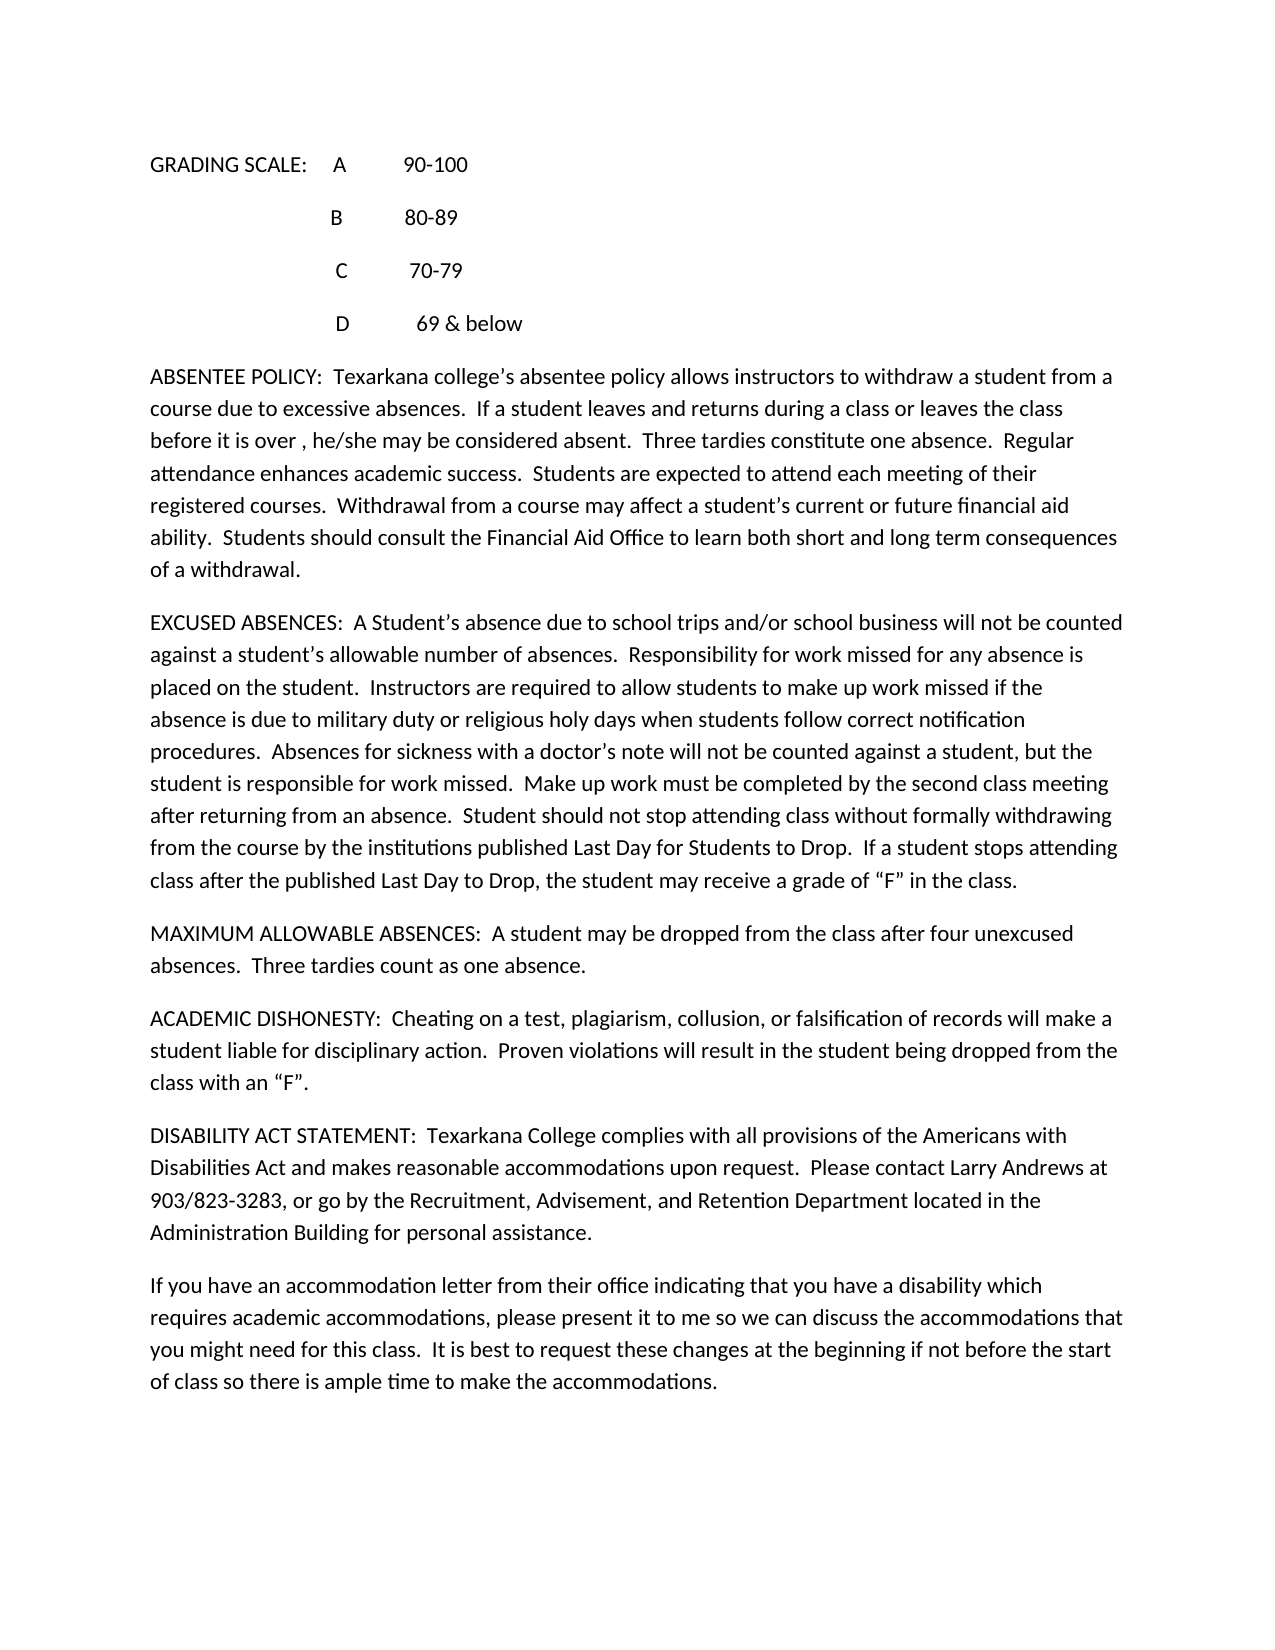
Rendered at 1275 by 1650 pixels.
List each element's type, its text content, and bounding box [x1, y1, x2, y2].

text ACADEMIC DISHONESTY: Cheating on a test, plagiarism, collusion, or falsification of records will make a student liable for disciplinary action. Proven violations will result in the student being dropped from the class with an “F”. [150, 1004, 1125, 1096]
text C 70-79 [150, 256, 1125, 284]
text If you have an accommodation letter from their office indicating that you have a disability which requires academic accommodations, please present it to me so we can discuss the accommodations that you might need for this class. It is best to request these changes at the beginning if not before the start of class so there is ample time to make the accommodations. [150, 1271, 1125, 1396]
text MAXIMUM ALLOWABLE ABSENCES: A student may be dropped from the class after four unexcused absences. Three tardies count as one absence. [150, 919, 1125, 979]
text D 69 & below [150, 309, 1125, 337]
text DISABILITY ACT STATEMENT: Texarkana College complies with all provisions of the Americans with Disabilities Act and makes reasonable accommodations upon request. Please contact Larry Andrews at 903/823-3283, or go by the Recruitment, Advisement, and Retention Department located in the Administration Building for personal assistance. [150, 1121, 1125, 1246]
text GRADING SCALE: A 90-100 [150, 150, 1125, 178]
text ABSENTEE POLICY: Texarkana college’s absentee policy allows instructors to withdraw a student from a course due to excessive absences. If a student leaves and returns during a class or leaves the class before it is over , he/she may be considered absent. Three tardies constitute one absence. Regular attendance enhances academic success. Students are expected to attend each meeting of their registered courses. Withdrawal from a course may affect a student’s current or future financial aid ability. Students should consult the Financial Aid Office to learn both short and long term consequences of a withdrawal. [150, 362, 1125, 583]
text EXCUSED ABSENCES: A Student’s absence due to school trips and/or school business will not be counted against a student’s allowable number of absences. Responsibility for work missed for any absence is placed on the student. Instructors are required to allow students to make up work missed if the absence is due to military duty or religious holy days when students follow correct notification procedures. Absences for sickness with a doctor’s note will not be counted against a student, but the student is responsible for work missed. Make up work must be completed by the second class meeting after returning from an absence. Student should not stop attending class without formally withdrawing from the course by the institutions published Last Day for Students to Drop. If a student stops attending class after the published Last Day to Drop, the student may receive a grade of “F” in the class. [150, 608, 1125, 894]
text B 80-89 [150, 203, 1125, 231]
